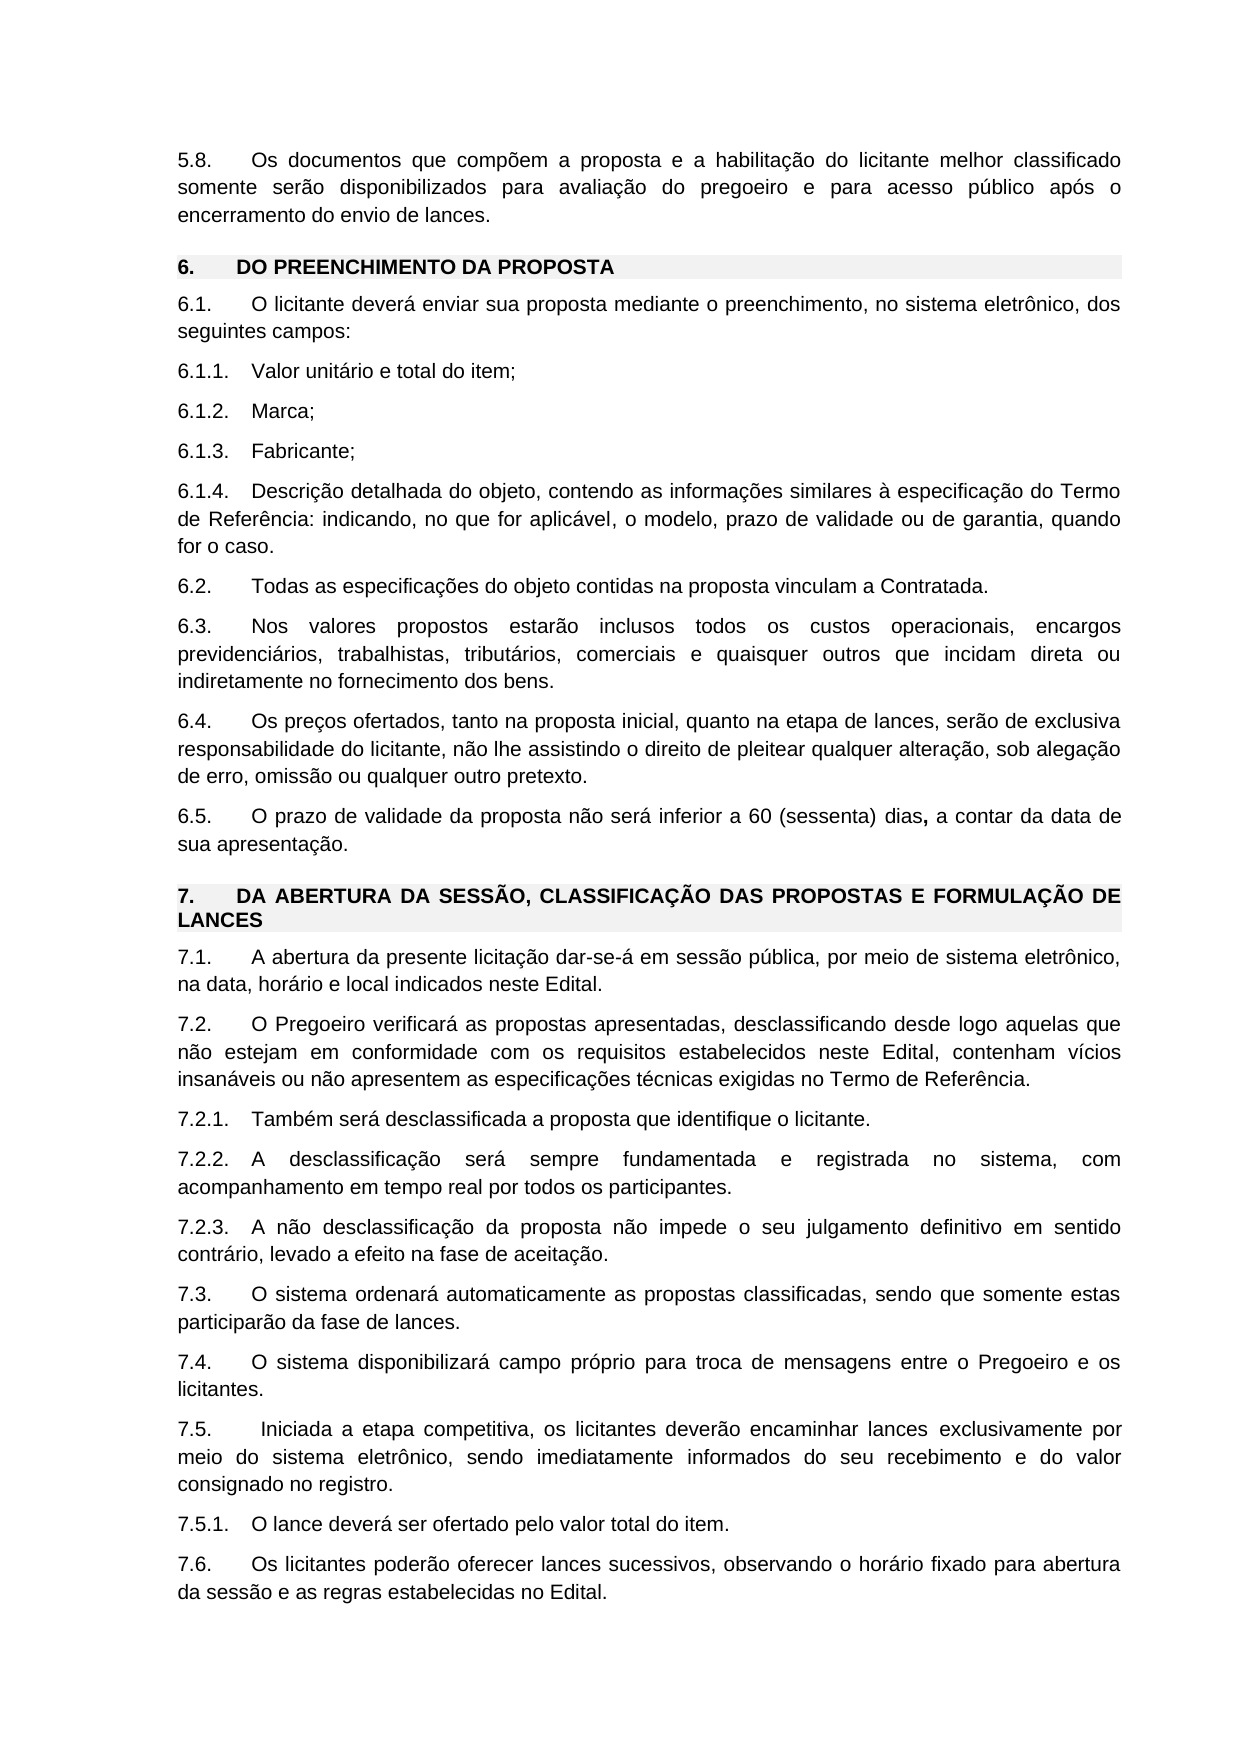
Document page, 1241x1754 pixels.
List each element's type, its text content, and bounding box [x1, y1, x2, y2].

list Fabricante; [177, 439, 1122, 463]
text DA ABERTURA DA SESSÃO, CLASSIFICAÇÃO DAS PROPOSTAS E FORMULAÇÃO DE LANCES [177, 884, 1122, 932]
list Também será desclassificada a proposta que identifique o licitante. [177, 1107, 1122, 1131]
list O lance deverá ser ofertado pelo valor total do item. [177, 1512, 1122, 1536]
list Os preços ofertados, tanto na proposta inicial, quanto na etapa de lances, serão de exclusiva responsabilidade do licitante, não lhe assistindo o direito de pleitear qualquer alteração, sob alegação de erro, omissão ou qualquer outro pretexto. [177, 709, 1122, 788]
list Os licitantes poderão oferecer lances sucessivos, observando o horário fixado para abertura da sessão e as regras estabelecidas no Edital. [177, 1552, 1122, 1603]
list Iniciada a etapa competitiva, os licitantes deverão encaminhar lances exclusivamente por meio do sistema eletrônico, sendo imediatamente informados do seu recebimento e do valor consignado no registro. [177, 1417, 1122, 1496]
list Marca; [177, 399, 1122, 423]
list A desclassificação será sempre fundamentada e registrada no sistema, com acompanhamento em tempo real por todos os participantes. [177, 1147, 1122, 1198]
text DO PREENCHIMENTO DA PROPOSTA [177, 255, 1122, 279]
list O licitante deverá enviar sua proposta mediante o preenchimento, no sistema eletrônico, dos seguintes campos: [177, 292, 1122, 343]
list O sistema ordenará automaticamente as propostas classificadas, sendo que somente estas participarão da fase de lances. [177, 1282, 1122, 1333]
list Valor unitário e total do item; [177, 359, 1122, 383]
list Todas as especificações do objeto contidas na proposta vinculam a Contratada. [177, 574, 1122, 598]
list O Pregoeiro verificará as propostas apresentadas, desclassificando desde logo aquelas que não estejam em conformidade com os requisitos estabelecidos neste Edital, contenham vícios insanáveis ou não apresentem as especificações técnicas exigidas no Termo de Referência. [177, 1012, 1122, 1091]
list A abertura da presente licitação dar-se-á em sessão pública, por meio de sistema eletrônico, na data, horário e local indicados neste Edital. [177, 944, 1122, 996]
list O sistema disponibilizará campo próprio para troca de mensagens entre o Pregoeiro e os licitantes. [177, 1349, 1122, 1401]
list Descrição detalhada do objeto, contendo as informações similares à especificação do Termo de Referência: indicando, no que for aplicável, o modelo, prazo de validade ou de garantia, quando for o caso. [177, 479, 1122, 558]
list O prazo de validade da proposta não será inferior a 60 (sessenta) dias, a contar da data de sua apresentação. [177, 804, 1122, 856]
list Nos valores propostos estarão inclusos todos os custos operacionais, encargos previdenciários, trabalhistas, tributários, comerciais e quaisquer outros que incidam direta ou indiretamente no fornecimento dos bens. [177, 614, 1122, 693]
list A não desclassificação da proposta não impede o seu julgamento definitivo em sentido contrário, levado a efeito na fase de aceitação. [177, 1214, 1122, 1266]
list Os documentos que compõem a proposta e a habilitação do licitante melhor classificado somente serão disponibilizados para avaliação do pregoeiro e para acesso público após o encerramento do envio de lances. [177, 148, 1122, 227]
